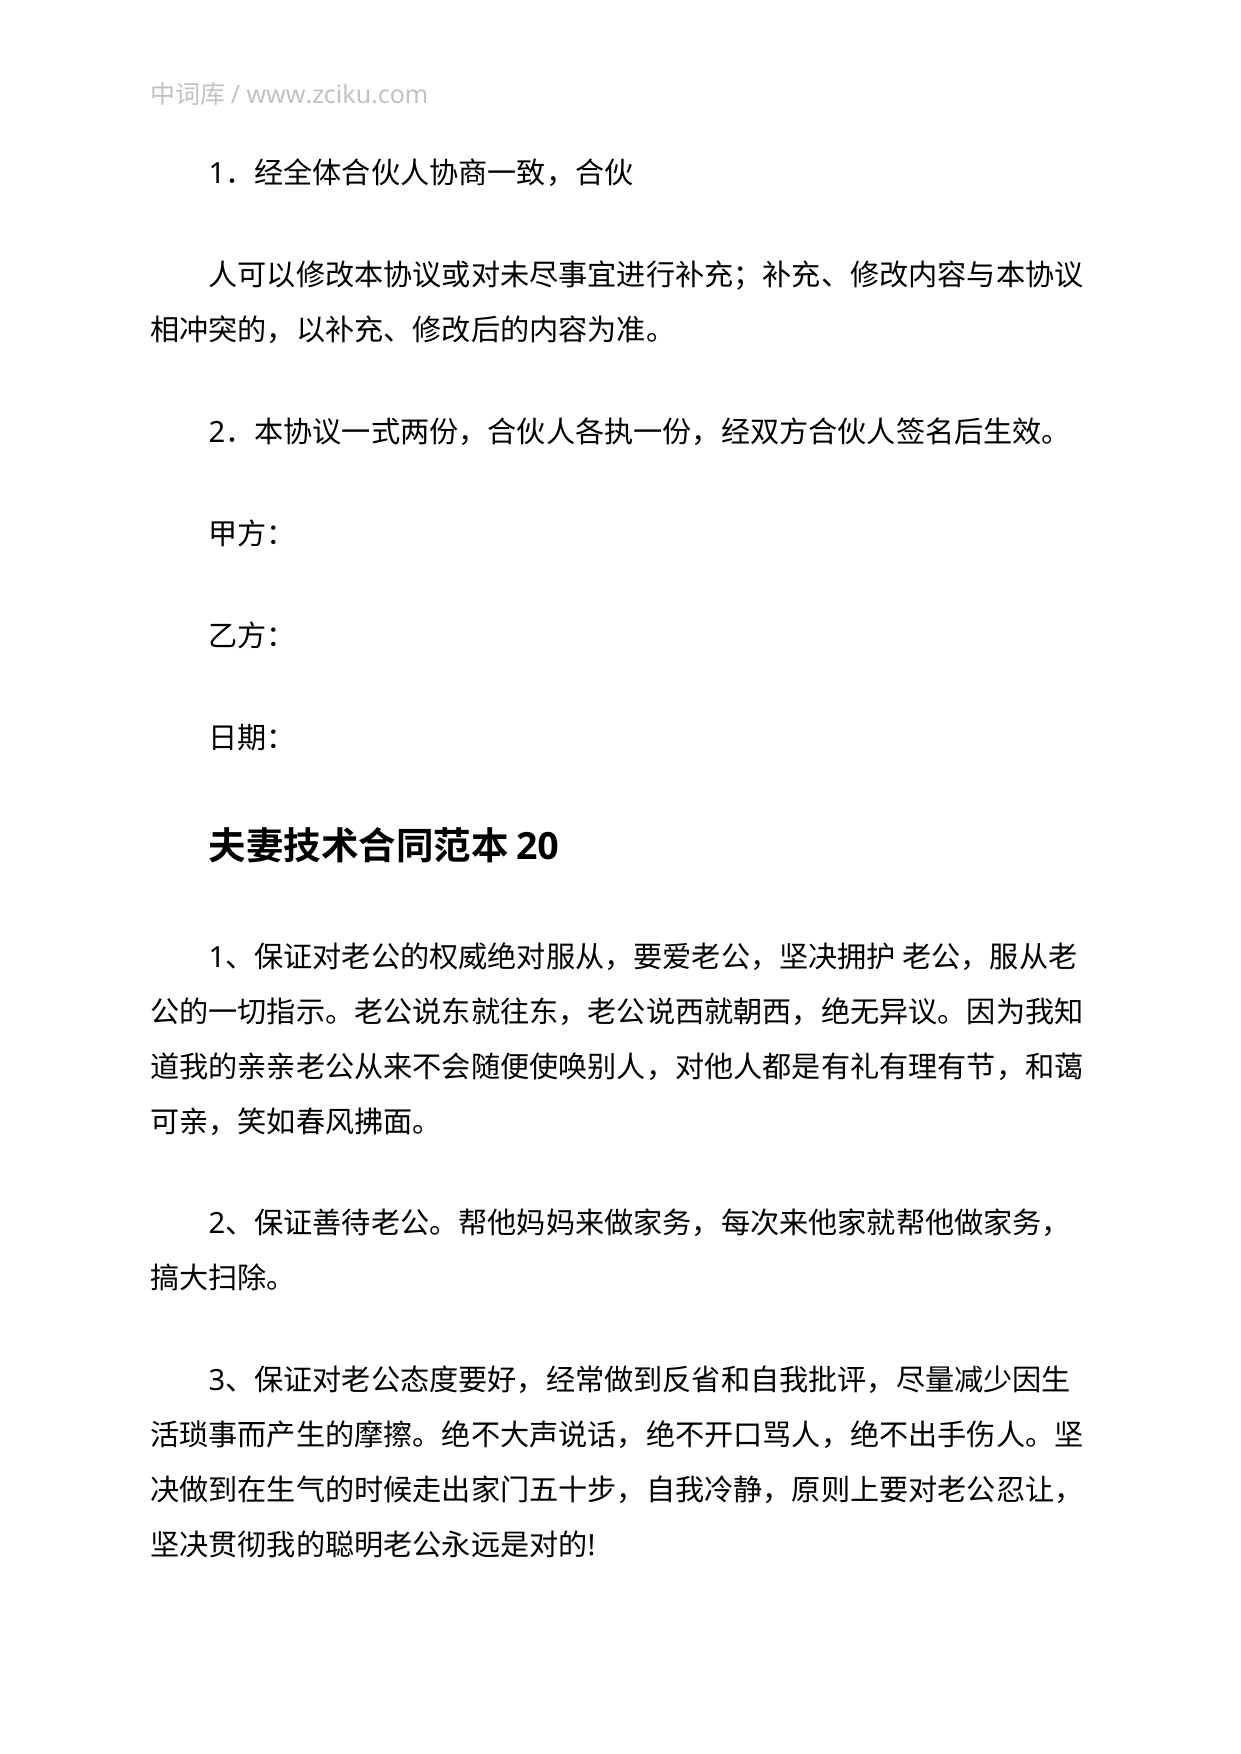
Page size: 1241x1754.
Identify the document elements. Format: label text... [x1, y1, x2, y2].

text 乙方： [150, 612, 1090, 655]
text 2、保证善待老公。帮他妈妈来做家务，每次来他家就帮他做家务，搞大扫除。 [150, 1200, 1090, 1297]
text 1．经全体合伙人协商一致，合伙 [150, 150, 1090, 192]
text 2．本协议一式两份，合伙人各执一份，经双方合伙人签名后生效。 [150, 409, 1090, 451]
text 日期： [150, 714, 1090, 756]
text 人可以修改本协议或对未尽事宜进行补充；补充、修改内容与本协议相冲突的，以补充、修改后的内容为准。 [150, 252, 1090, 349]
text 夫妻技术合同范本20 [150, 816, 1090, 870]
text 甲方： [150, 511, 1090, 553]
text 1、保证对老公的权威绝对服从，要爱老公，坚决拥护 老公，服从老公的一切指示。老公说东就往东，老公说西就朝西，绝无异议。因为我知道我的亲亲老公从来不会随便使唤别人，对他人都是有礼有理有节，和蔼可亲，笑如春风拂面。 [150, 933, 1090, 1141]
text 3、保证对老公态度要好，经常做到反省和自我批评，尽量减少因生活琐事而产生的摩擦。绝不大声说话，绝不开口骂人，绝不出手伤人。坚决做到在生气的时候走出家门五十步，自我冷静，原则上要对老公忍让，坚决贯彻我的聪明老公永远是对的! [150, 1357, 1090, 1564]
